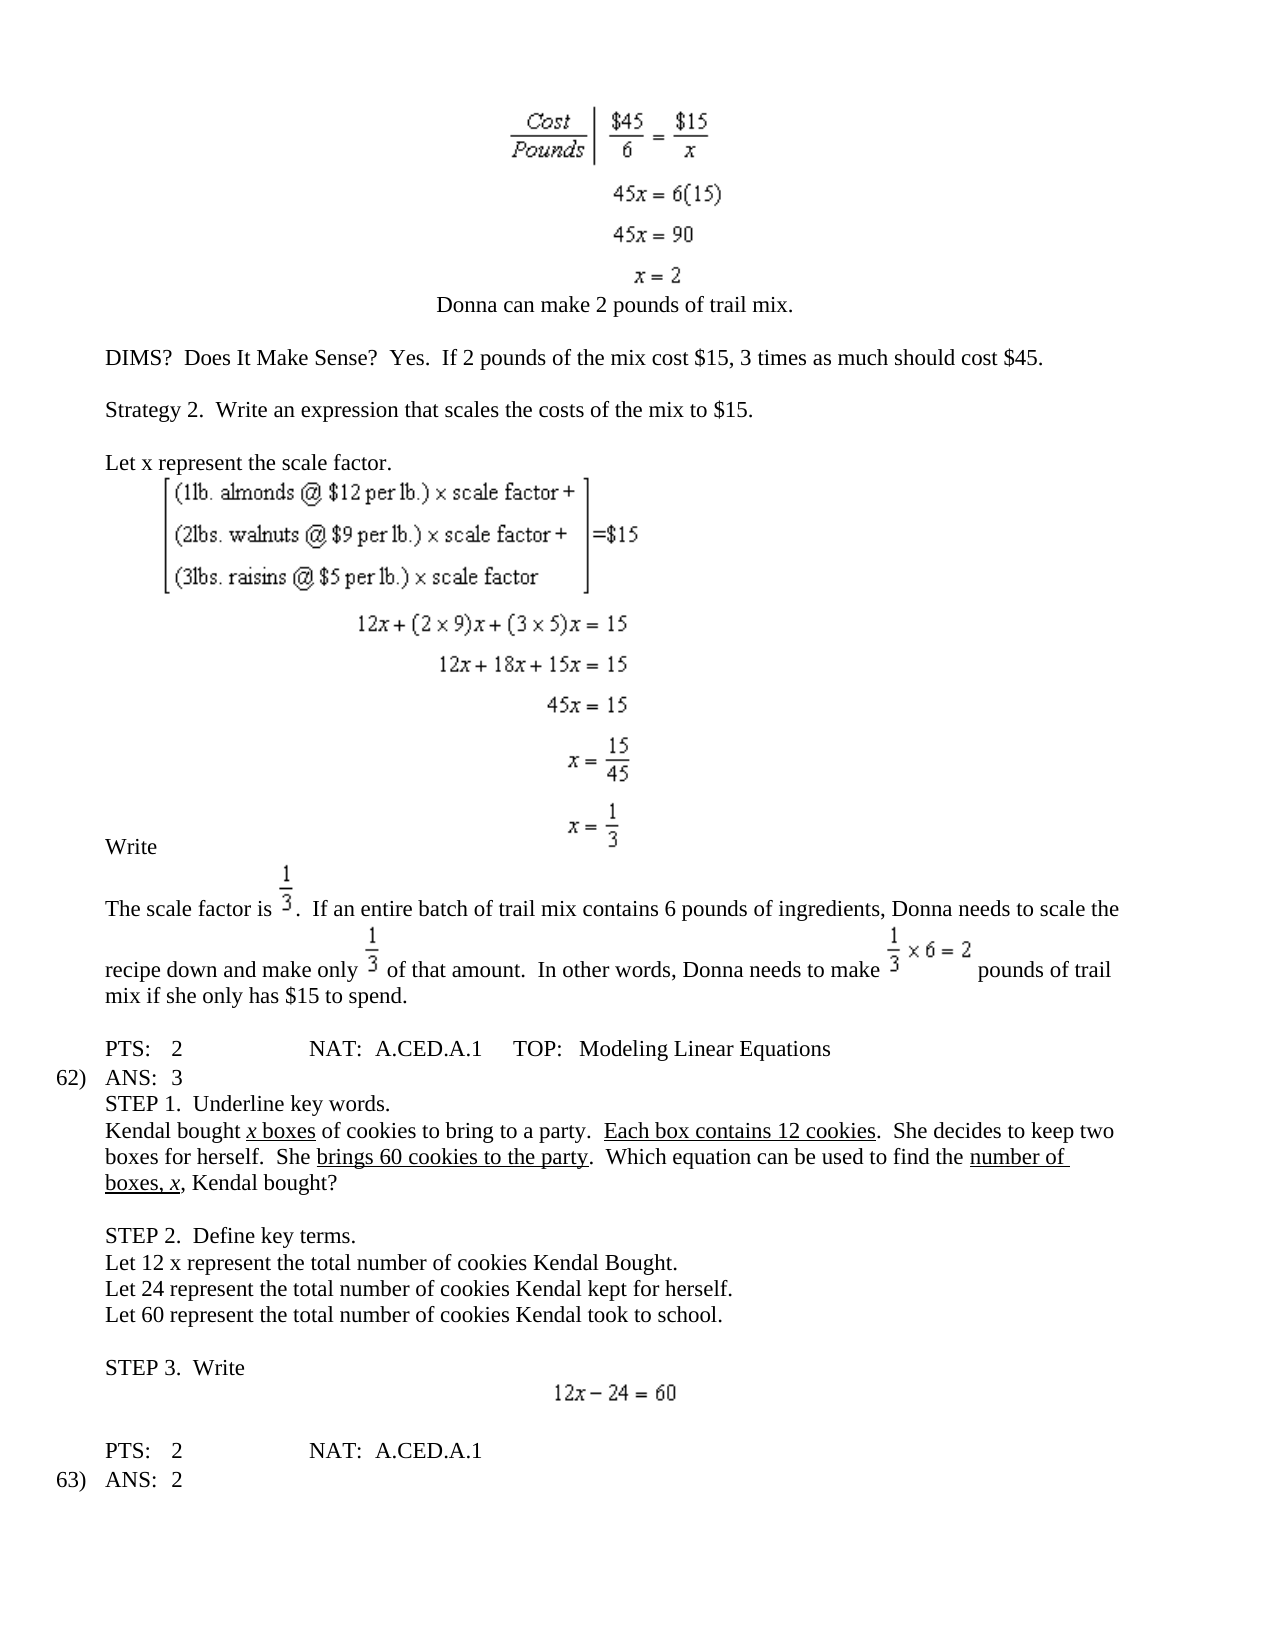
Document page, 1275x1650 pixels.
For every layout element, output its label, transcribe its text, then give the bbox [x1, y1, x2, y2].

text 63) ANS: 2 [39, 1466, 1125, 1492]
text Strategy 2. Write an expression that scales the costs of the mix to $15. [105, 396, 1125, 423]
text 62) ANS: 3 [39, 1064, 1125, 1090]
text DIMS? Does It Make Sense? Yes. If 2 pounds of the mix cost $15, 3 times as much should cost $45. [105, 344, 1125, 370]
text Let 24 represent the total number of cookies Kendal kept for herself. [105, 1275, 1125, 1301]
text STEP 3. Write [105, 1354, 1125, 1380]
text Let 12 x represent the total number of cookies Kendal Bought. [105, 1248, 1125, 1275]
text The scale factor is . If an entire batch of trail mix contains 6 pounds of ingredients, Donna needs to scale the recipe down and make only of that amount. In other words, Donna needs to make pounds of trail mix if she only has $15 to spend. [105, 860, 1125, 1009]
picture [553, 1380, 677, 1404]
text PTS: 2 NAT: A.CED.A.1 TOP: Modeling Linear Equations [105, 1035, 1125, 1062]
picture [278, 859, 295, 917]
text Donna can make 2 pounds of trail mix. [105, 291, 1125, 317]
picture [162, 475, 638, 855]
text PTS: 2 NAT: A.CED.A.1 [105, 1437, 1125, 1463]
text Let x represent the scale factor. [105, 449, 1125, 475]
picture [364, 921, 382, 978]
text STEP 2. Define key terms. [105, 1222, 1125, 1248]
picture [506, 105, 724, 291]
text Kendal bought x boxes of cookies to bring to a party. Each box contains 12 cookies. She decides to keep two boxes for herself. She brings 60 cookies to the party. Which equation can be used to find the number of boxes, x, Kendal bought? [105, 1117, 1125, 1196]
text STEP 1. Underline key words. [105, 1090, 1125, 1117]
text Let 60 represent the total number of cookies Kendal took to school. [105, 1301, 1125, 1328]
picture [886, 921, 972, 978]
